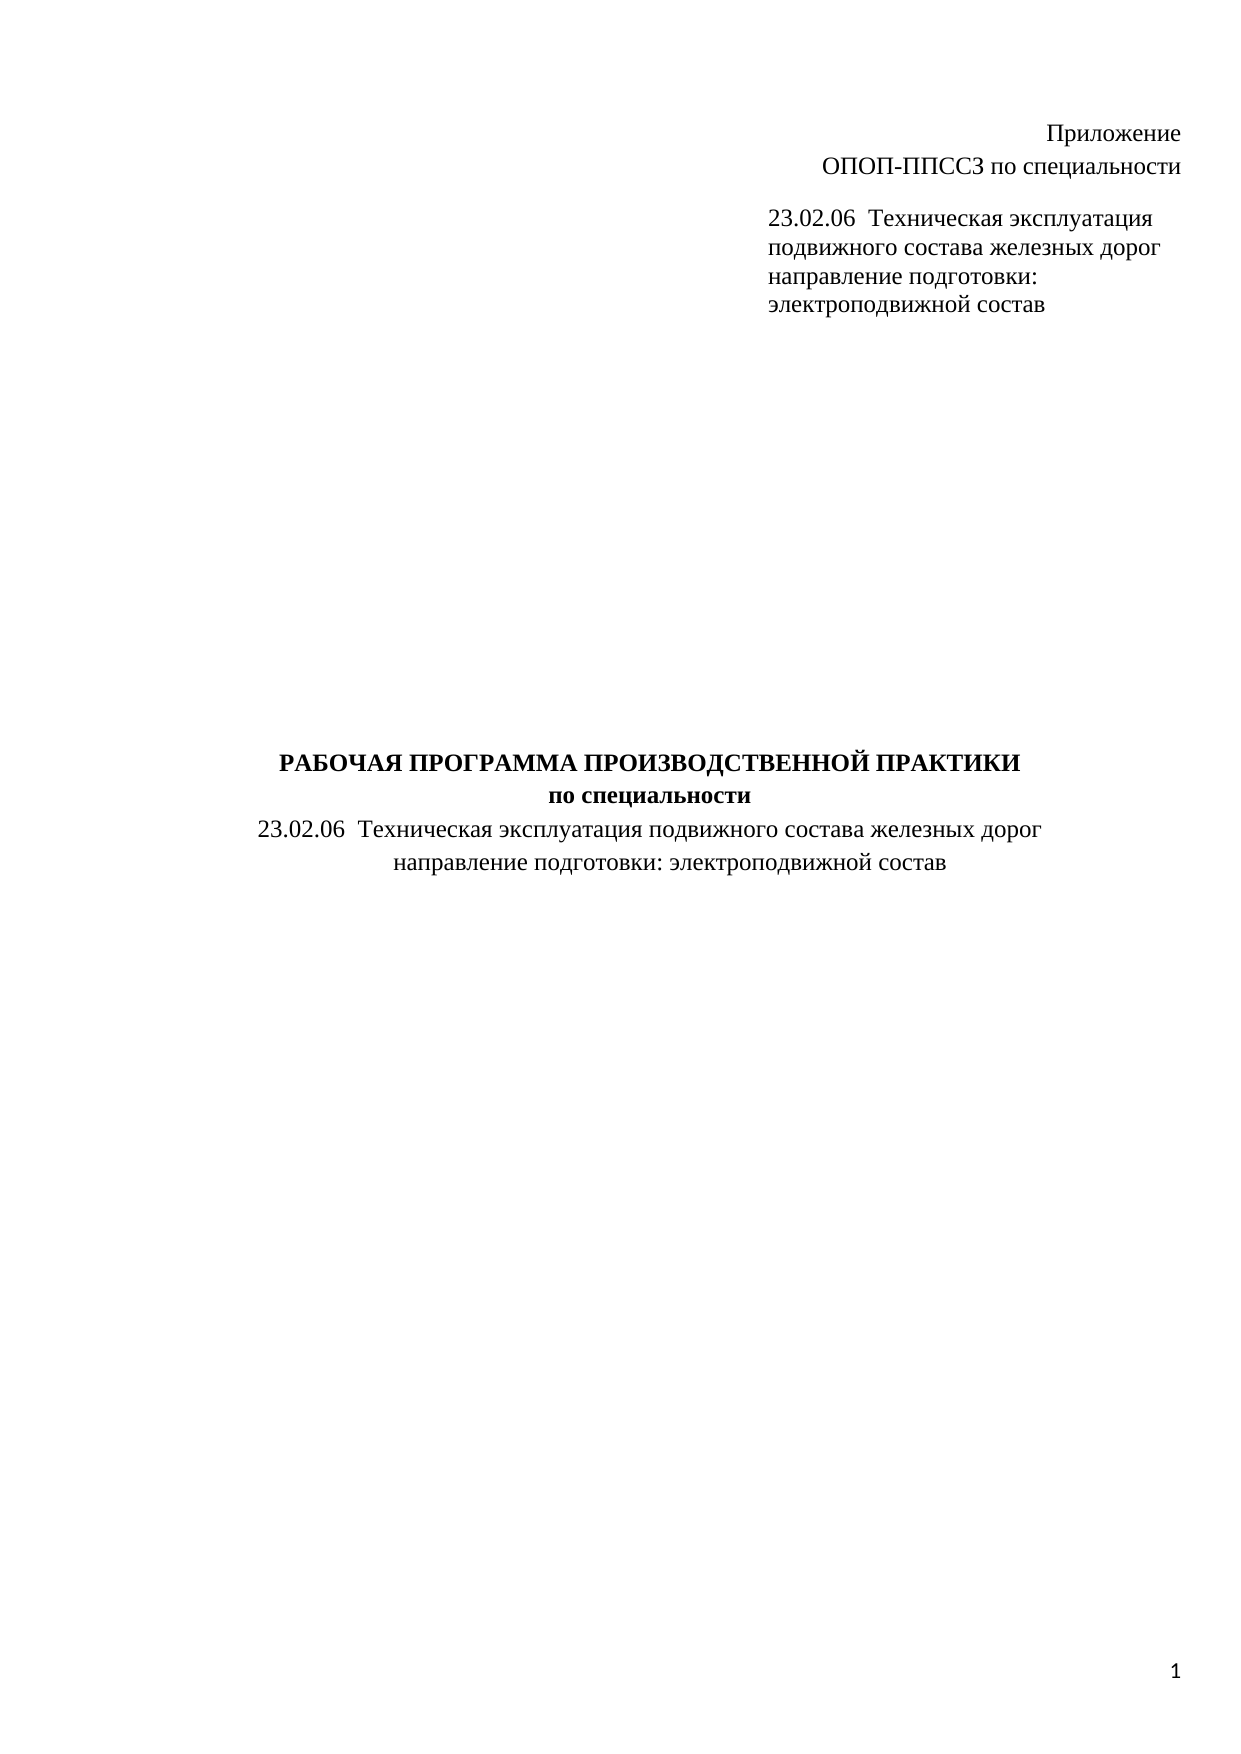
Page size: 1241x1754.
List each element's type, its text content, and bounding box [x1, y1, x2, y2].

text 23.02.06 Техническая эксплуатация подвижного состава железных дорог направление подготовки: электроподвижной состав [768, 184, 1181, 318]
text по специальности [118, 781, 1181, 809]
text ОПОП-ППССЗ по специальности [118, 151, 1181, 180]
text Приложение [118, 118, 1181, 147]
text направление подготовки: электроподвижной состав [118, 847, 1181, 875]
text РАБОЧАЯ ПРОГРАММА ПРОИЗВОДСТВЕННОЙ ПРАКТИКИ [118, 748, 1181, 776]
text 23.02.06 Техническая эксплуатация подвижного состава железных дорог [118, 814, 1181, 842]
